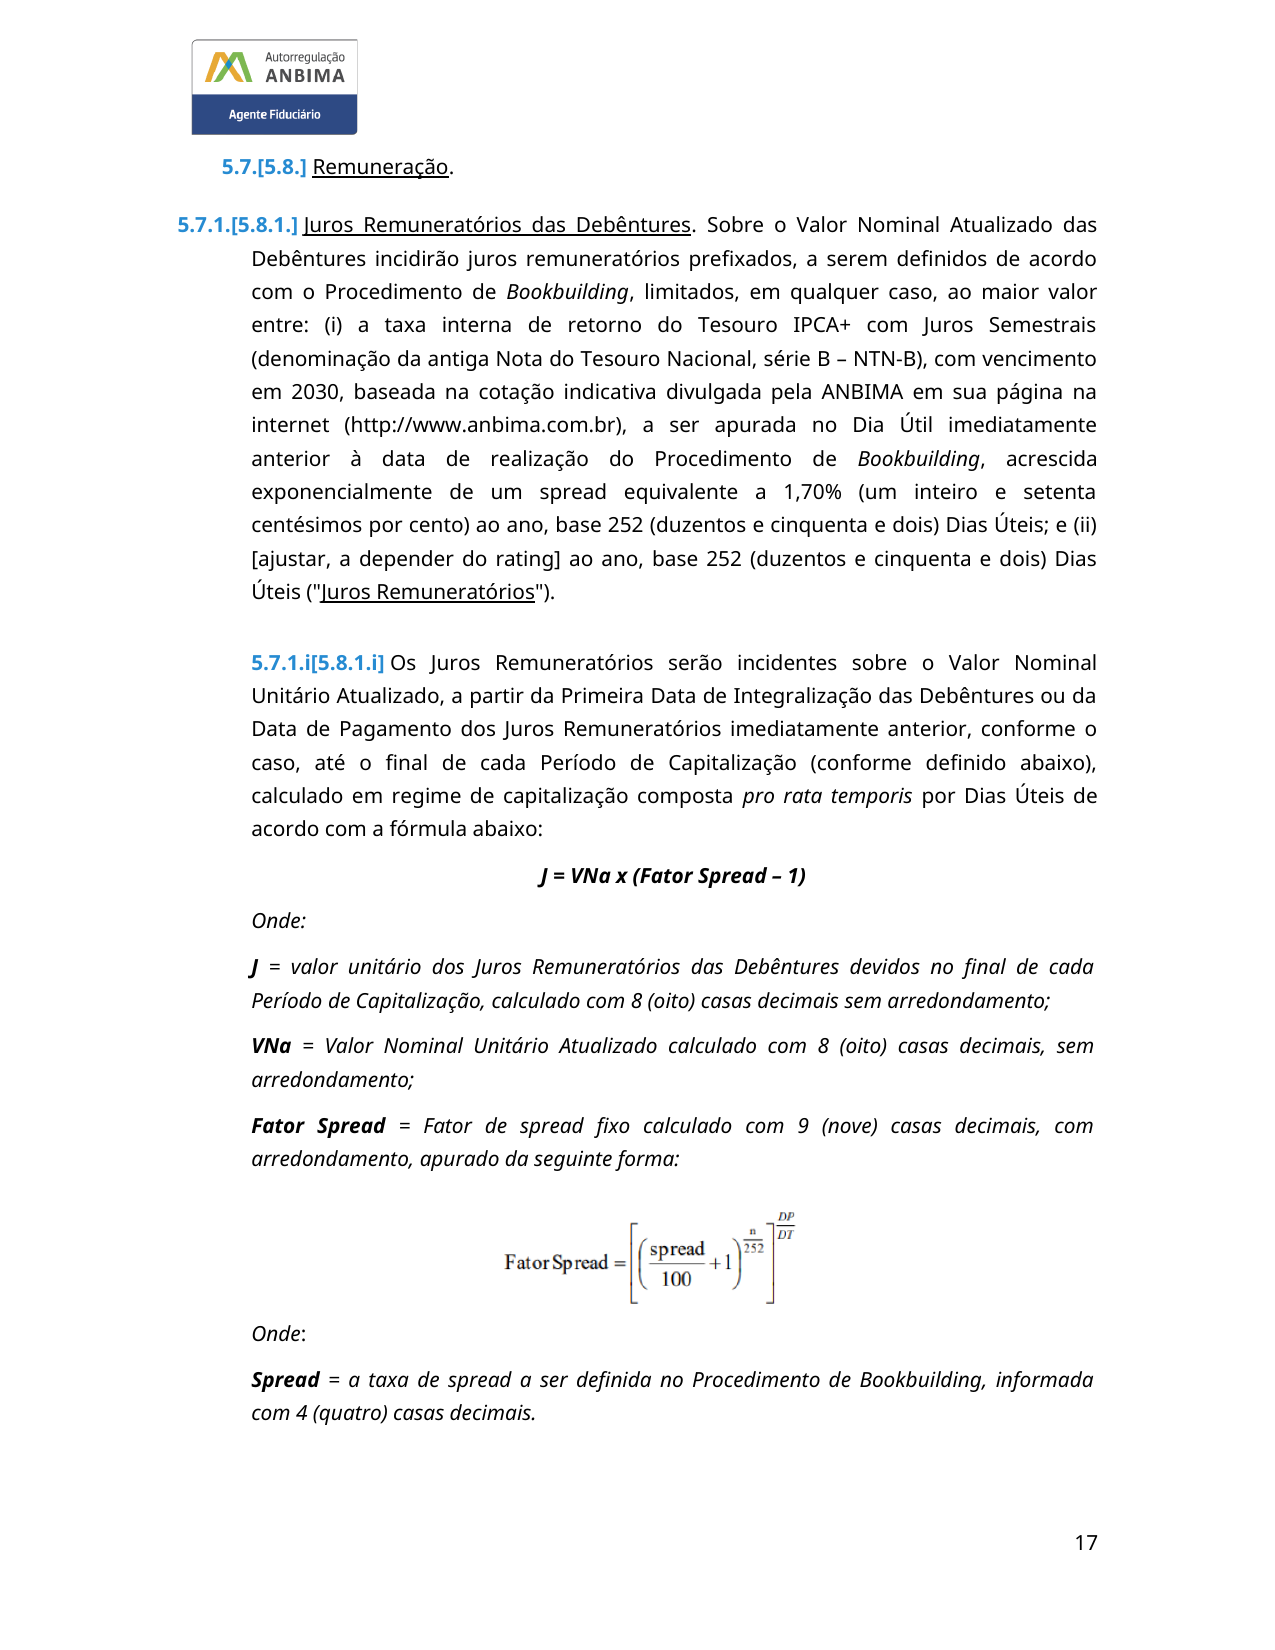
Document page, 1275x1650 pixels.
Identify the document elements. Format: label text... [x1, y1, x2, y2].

text Juros Remuneratórios das Debêntures. Sobre o Valor Nominal Atualizado das Debêntures incidirão juros remuneratórios prefixados, a serem definidos de acordo com o Procedimento de Bookbuilding, limitados, em qualquer caso, ao maior valor entre: (i) a taxa interna de retorno do Tesouro IPCA+ com Juros Semestrais (denominação da antiga Nota do Tesouro Nacional, série B – NTN-B), com vencimento em 2030, baseada na cotação indicativa divulgada pela ANBIMA em sua página na internet (http://www.anbima.com.br), a ser apurada no Dia Útil imediatamente anterior à data de realização do Procedimento de Bookbuilding, acrescida exponencialmente de um spread equivalente a 1,70% (um inteiro e setenta centésimos por cento) ao ano, base 252 (duzentos e cinquenta e dois) Dias Úteis; e (ii) [ajustar, a depender do rating] ao ano, base 252 (duzentos e cinquenta e dois) Dias Úteis ("Juros Remuneratórios"). [177, 206, 1098, 606]
picture [472, 1209, 803, 1307]
text J = VNa x (Fator Spread – 1) [251, 856, 1098, 889]
text Remuneração. [222, 148, 1098, 181]
picture [191, 39, 358, 135]
text Onde: [251, 902, 1098, 935]
text Onde: [251, 1185, 1098, 1347]
text Fator Spread = Fator de spread fixo calculado com 9 (nove) casas decimais, com arredondamento, apurado da seguinte forma: [251, 1106, 1098, 1173]
text Spread = a taxa de spread a ser definida no Procedimento de Bookbuilding, informada com 4 (quatro) casas decimais. [251, 1360, 1098, 1427]
text Os Juros Remuneratórios serão incidentes sobre o Valor Nominal Unitário Atualizado, a partir da Primeira Data de Integralização das Debêntures ou da Data de Pagamento dos Juros Remuneratórios imediatamente anterior, conforme o caso, até o final de cada Período de Capitalização (conforme definido abaixo), calculado em regime de capitalização composta pro rata temporis por Dias Úteis de acordo com a fórmula abaixo: [251, 643, 1098, 843]
text VNa = Valor Nominal Unitário Atualizado calculado com 8 (oito) casas decimais, sem arredondamento; [251, 1027, 1098, 1093]
text J = valor unitário dos Juros Remuneratórios das Debêntures devidos no final de cada Período de Capitalização, calculado com 8 (oito) casas decimais sem arredondamento; [251, 948, 1098, 1014]
